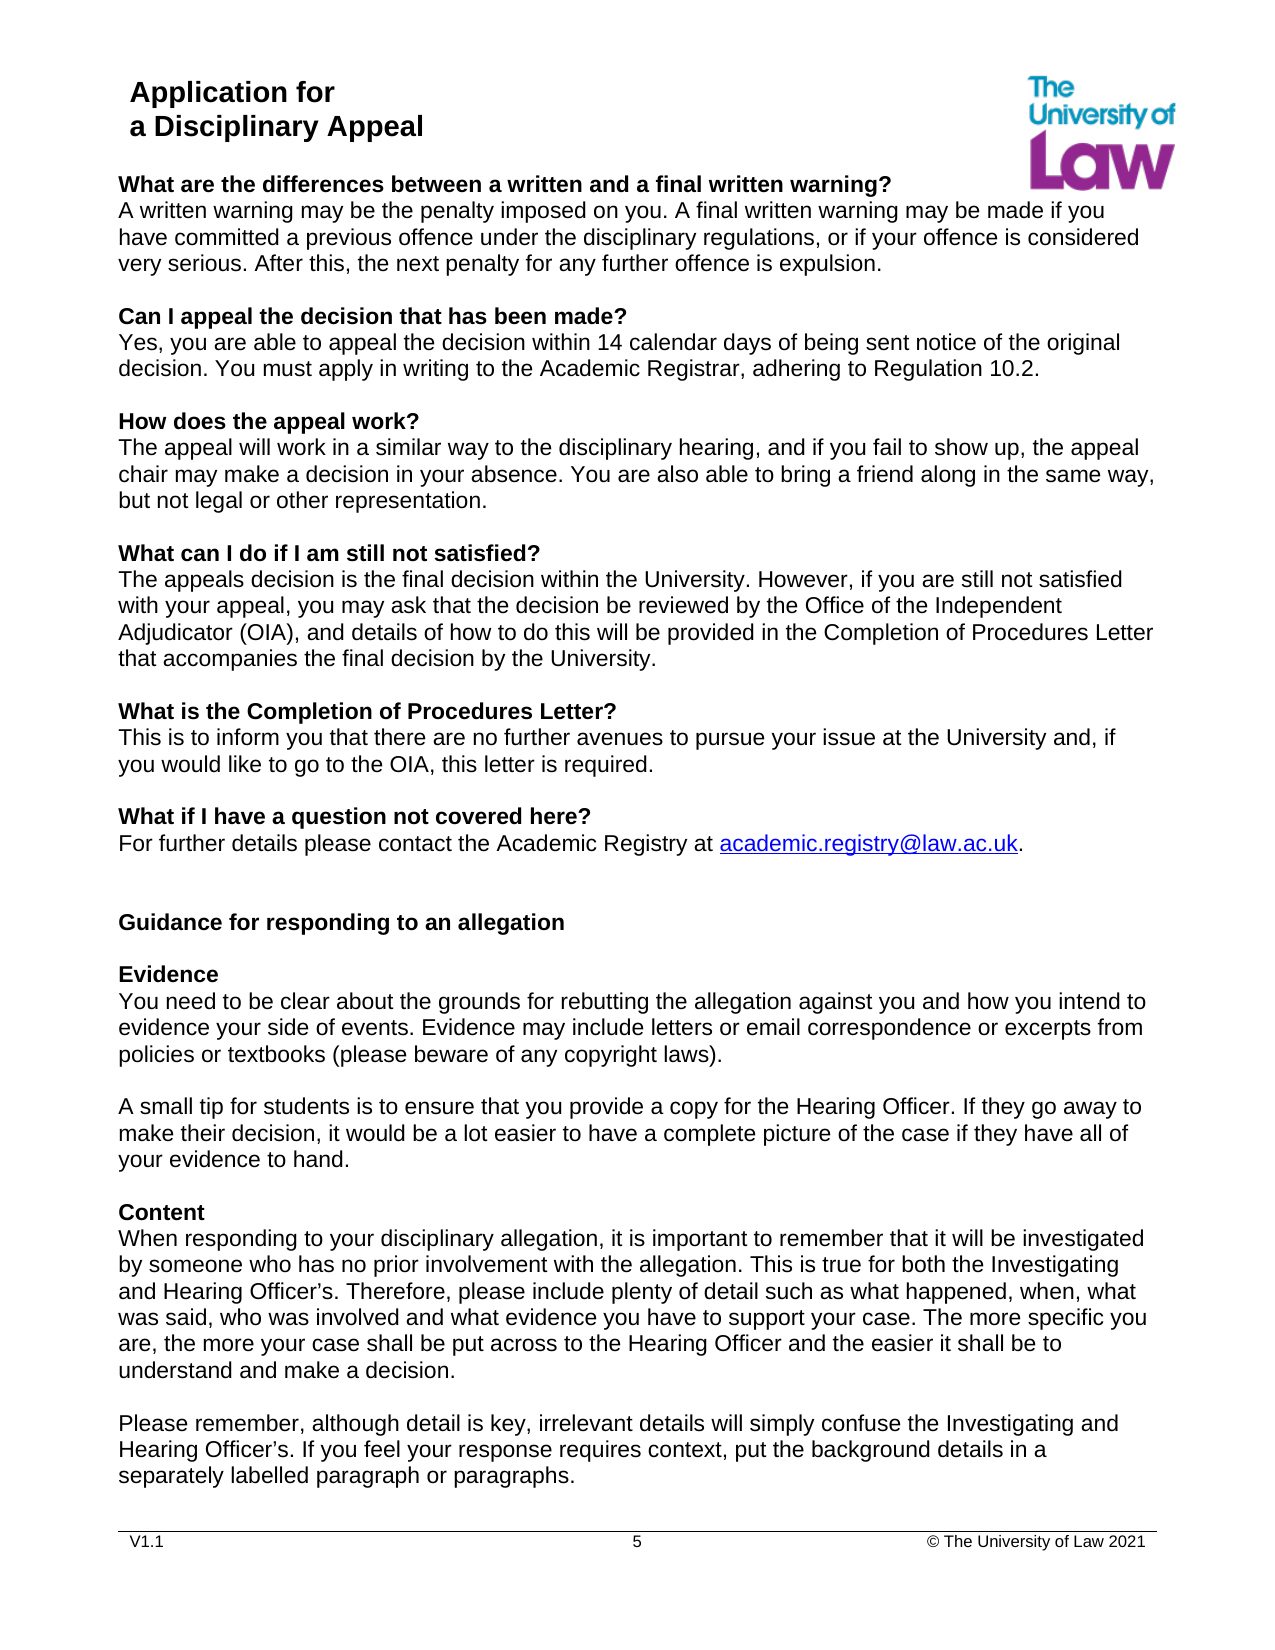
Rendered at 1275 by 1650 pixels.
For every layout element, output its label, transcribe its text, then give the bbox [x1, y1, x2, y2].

text A written warning may be the penalty imposed on you. A final written warning may be made if you have committed a previous offence under the disciplinary regulations, or if your offence is considered very serious. After this, the next penalty for any further offence is expulsion. [118, 197, 1157, 276]
picture [1027, 75, 1176, 191]
text Content [118, 1199, 1157, 1225]
text Can I appeal the decision that has been made? [118, 303, 1157, 329]
text What are the differences between a written and a final written warning? [118, 171, 1157, 197]
text The appeal will work in a similar way to the disciplinary hearing, and if you fail to show up, the appeal chair may make a decision in your absence. You are also able to bring a friend along in the same way, but not legal or other representation. [118, 434, 1157, 513]
text For further details please contact the Academic Registry at academic.registry@law.ac.uk. [118, 830, 1157, 856]
text A small tip for students is to ensure that you provide a copy for the Hearing Officer. If they go away to make their decision, it would be a lot easier to have a complete picture of the case if they have all of your evidence to hand. [118, 1093, 1157, 1172]
text What can I do if I am still not satisfied? [118, 540, 1157, 566]
text What if I have a question not covered here? [118, 803, 1157, 830]
text How does the appeal work? [118, 408, 1157, 434]
text When responding to your disciplinary allegation, it is important to remember that it will be investigated by someone who has no prior involvement with the allegation. This is true for both the Investigating and Hearing Officer’s. Therefore, please include plenty of detail such as what happened, when, what was said, who was involved and what evidence you have to support your case. The more specific you are, the more your case shall be put across to the Hearing Officer and the easier it shall be to understand and make a decision. [118, 1225, 1157, 1383]
text The appeals decision is the final decision within the University. However, if you are still not satisfied with your appeal, you may ask that the decision be reviewed by the Office of the Independent Adjudicator (OIA), and details of how to do this will be provided in the Completion of Procedures Letter that accompanies the final decision by the University. [118, 566, 1157, 672]
picture [1155, 112, 1164, 121]
text Evidence [118, 961, 1157, 988]
text This is to inform you that there are no further avenues to pursue your issue at the University and, if you would like to go to the OIA, this letter is required. [118, 724, 1157, 777]
text Yes, you are able to appeal the decision within 14 calendar days of being sent notice of the original decision. You must apply in writing to the Academic Registrar, adhering to Regulation 10.2. [118, 329, 1157, 382]
text You need to be clear about the grounds for rebutting the allegation against you and how you intend to evidence your side of events. Evidence may include letters or email correspondence or excerpts from policies or textbooks (please beware of any copyright laws). [118, 988, 1157, 1067]
text What is the Completion of Procedures Letter? [118, 698, 1157, 724]
text Please remember, although detail is key, irrelevant details will simply confuse the Investigating and Hearing Officer’s. If you feel your response requires context, put the background details in a separately labelled paragraph or paragraphs. [118, 1409, 1157, 1488]
text Guidance for responding to an allegation [118, 909, 1157, 935]
